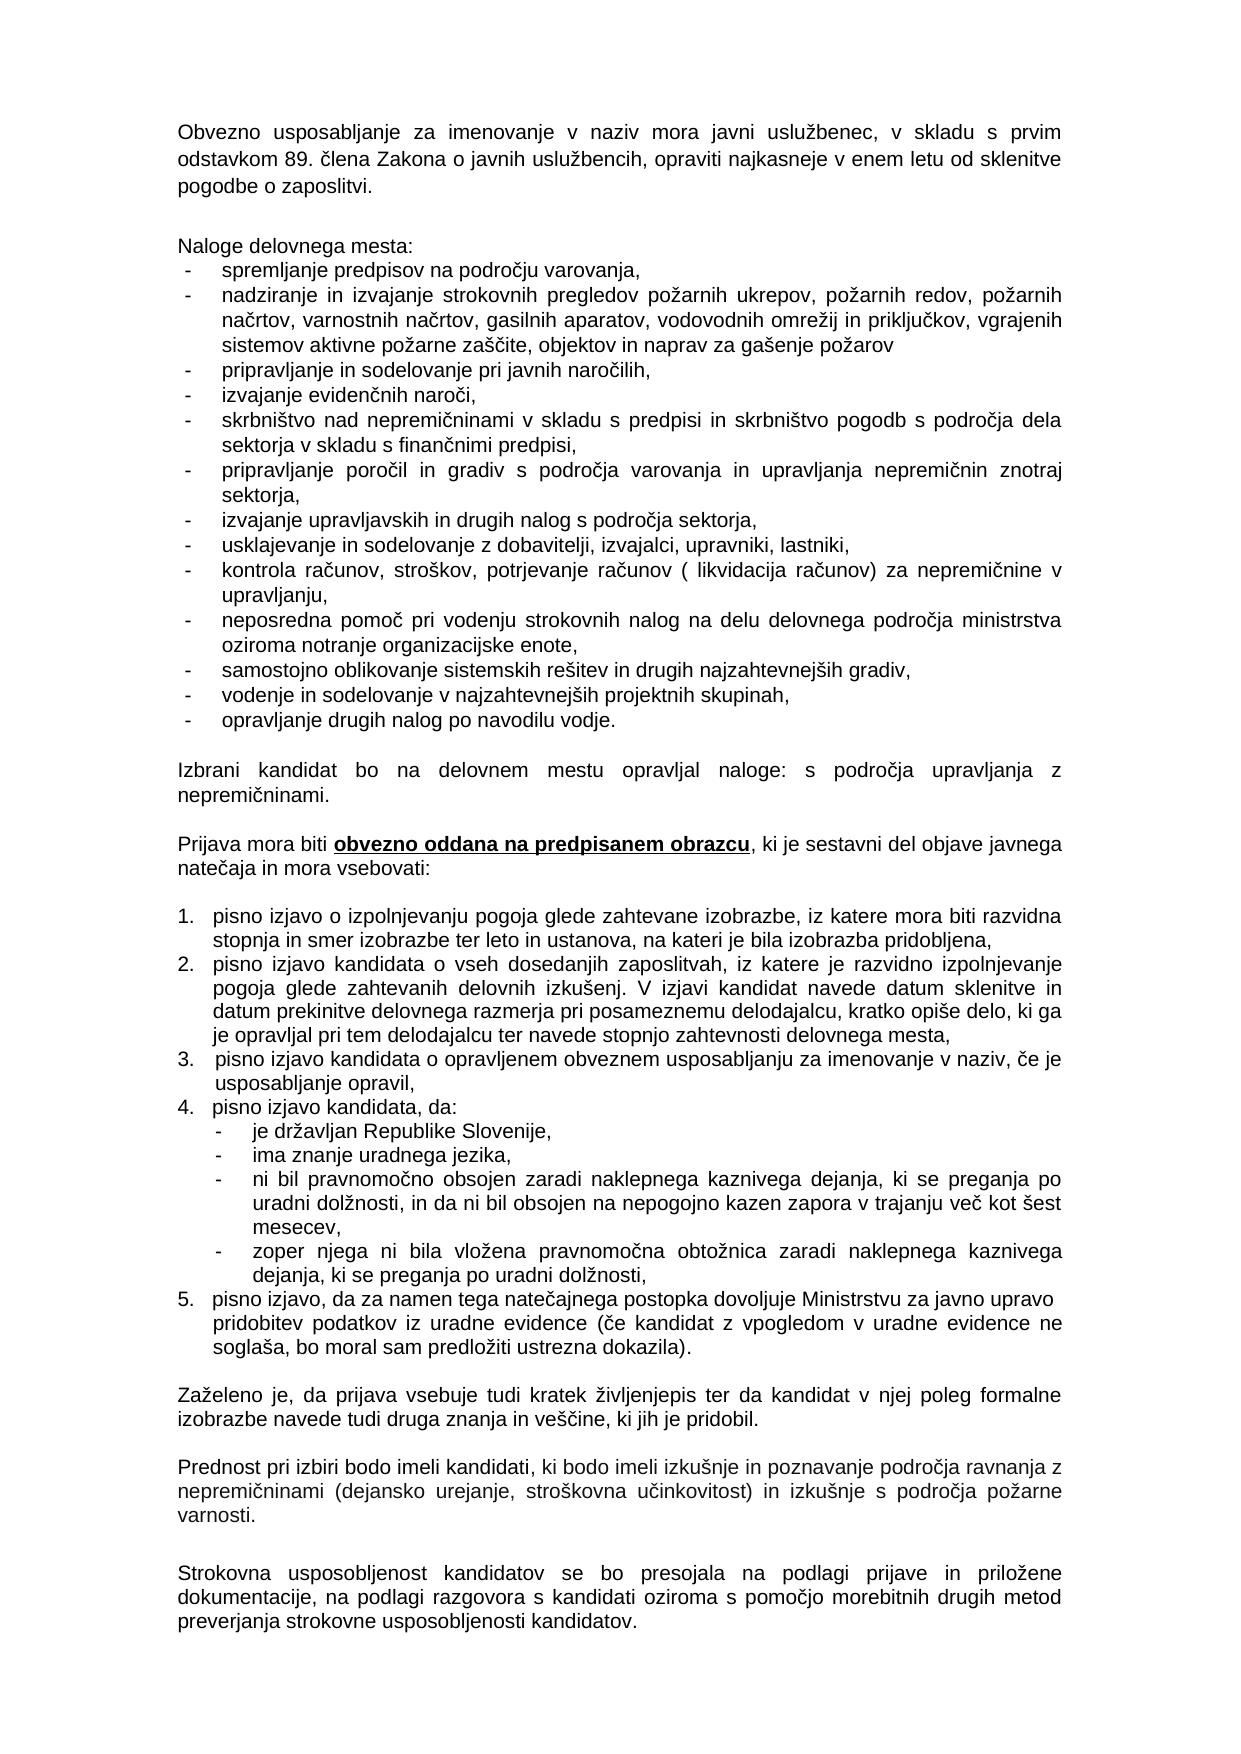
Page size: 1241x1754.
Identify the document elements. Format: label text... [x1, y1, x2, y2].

text Prednost pri izbiri bodo imeli kandidati, ki bodo imeli izkušnje in poznavanje področja ravnanja z nepremičninami (dejansko urejanje, stroškovna učinkovitost) in izkušnje s področja požarne varnosti. [177, 1454, 1063, 1526]
list vodenje in sodelovanje v najzahtevnejših projektnih skupinah, [184, 683, 1063, 708]
list kontrola računov, stroškov, potrjevanje računov ( likvidacija računov) za nepremičnine v upravljanju, [184, 558, 1063, 608]
text Zaželeno je, da prijava vsebuje tudi kratek življenjepis ter da kandidat v njej poleg formalne izobrazbe navede tudi druga znanja in veščine, ki jih je pridobil. [177, 1383, 1063, 1431]
list izvajanje upravljavskih in drugih nalog s področja sektorja, [184, 508, 1063, 533]
text pridobitev podatkov iz uradne evidence (če kandidat z vpogledom v uradne evidence ne soglaša, bo moral sam predložiti ustrezna dokazila). [213, 1311, 1063, 1359]
list pripravljanje in sodelovanje pri javnih naročilih, [184, 358, 1063, 383]
text 4. pisno izjavo kandidata, da: [177, 1095, 1063, 1119]
list ima znanje uradnega jezika, [215, 1143, 1063, 1167]
text Prijava mora biti obvezno oddana na predpisanem obrazcu, ki je sestavni del objave javnega natečaja in mora vsebovati: [177, 832, 1063, 879]
text Strokovna usposobljenost kandidatov se bo presojala na podlagi prijave in priložene dokumentacije, na podlagi razgovora s kandidati oziroma s pomočjo morebitnih drugih metod preverjanja strokovne usposobljenosti kandidatov. [177, 1561, 1063, 1633]
list je državljan Republike Slovenije, [215, 1119, 1063, 1143]
list nadziranje in izvajanje strokovnih pregledov požarnih ukrepov, požarnih redov, požarnih načrtov, varnostnih načrtov, gasilnih aparatov, vodovodnih omrežij in priključkov, vgrajenih sistemov aktivne požarne zaščite, objektov in naprav za gašenje požarov [184, 283, 1063, 358]
list zoper njega ni bila vložena pravnomočna obtožnica zaradi naklepnega kaznivega dejanja, ki se preganja po uradni dolžnosti, [215, 1239, 1063, 1287]
list pripravljanje poročil in gradiv s področja varovanja in upravljanja nepremičnin znotraj sektorja, [184, 458, 1063, 508]
list pisno izjavo kandidata o opravljenem obveznem usposabljanju za imenovanje v naziv, če je usposabljanje opravil, [177, 1047, 1063, 1095]
text 1. pisno izjavo o izpolnjevanju pogoja glede zahtevane izobrazbe, iz katere mora biti razvidna stopnja in smer izobrazbe ter leto in ustanova, na kateri je bila izobrazba pridobljena, [177, 903, 1063, 951]
text Obvezno usposabljanje za imenovanje v naziv mora javni uslužbenec, v skladu s prvim odstavkom 89. člena Zakona o javnih uslužbencih, opraviti najkasneje v enem letu od sklenitve pogodbe o zaposlitvi. [177, 118, 1063, 199]
list ni bil pravnomočno obsojen zaradi naklepnega kaznivega dejanja, ki se preganja po uradni dolžnosti, in da ni bil obsojen na nepogojno kazen zapora v trajanju več kot šest mesecev, [215, 1167, 1063, 1239]
list izvajanje evidenčnih naroči, [184, 383, 1063, 408]
list skrbništvo nad nepremičninami v skladu s predpisi in skrbništvo pogodb s področja dela sektorja v skladu s finančnimi predpisi, [184, 408, 1063, 458]
text Izbrani kandidat bo na delovnem mestu opravljal naloge: s področja upravljanja z nepremičninami. [177, 758, 1063, 808]
list opravljanje drugih nalog po navodilu vodje. [184, 708, 1063, 733]
list spremljanje predpisov na področju varovanja, [184, 258, 1063, 283]
text Naloge delovnega mesta: [177, 234, 1063, 258]
list samostojno oblikovanje sistemskih rešitev in drugih najzahtevnejših gradiv, [184, 658, 1063, 683]
list usklajevanje in sodelovanje z dobavitelji, izvajalci, upravniki, lastniki, [184, 533, 1063, 558]
text 2. pisno izjavo kandidata o vseh dosedanjih zaposlitvah, iz katere je razvidno izpolnjevanje pogoja glede zahtevanih delovnih izkušenj. V izjavi kandidat navede datum sklenitve in datum prekinitve delovnega razmerja pri posameznemu delodajalcu, kratko opiše delo, ki ga je opravljal pri tem delodajalcu ter navede stopnjo zahtevnosti delovnega mesta, [177, 951, 1063, 1047]
text 5. pisno izjavo, da za namen tega natečajnega postopka dovoljuje Ministrstvu za javno upravo [177, 1287, 1063, 1311]
list neposredna pomoč pri vodenju strokovnih nalog na delu delovnega področja ministrstva oziroma notranje organizacijske enote, [184, 608, 1063, 658]
